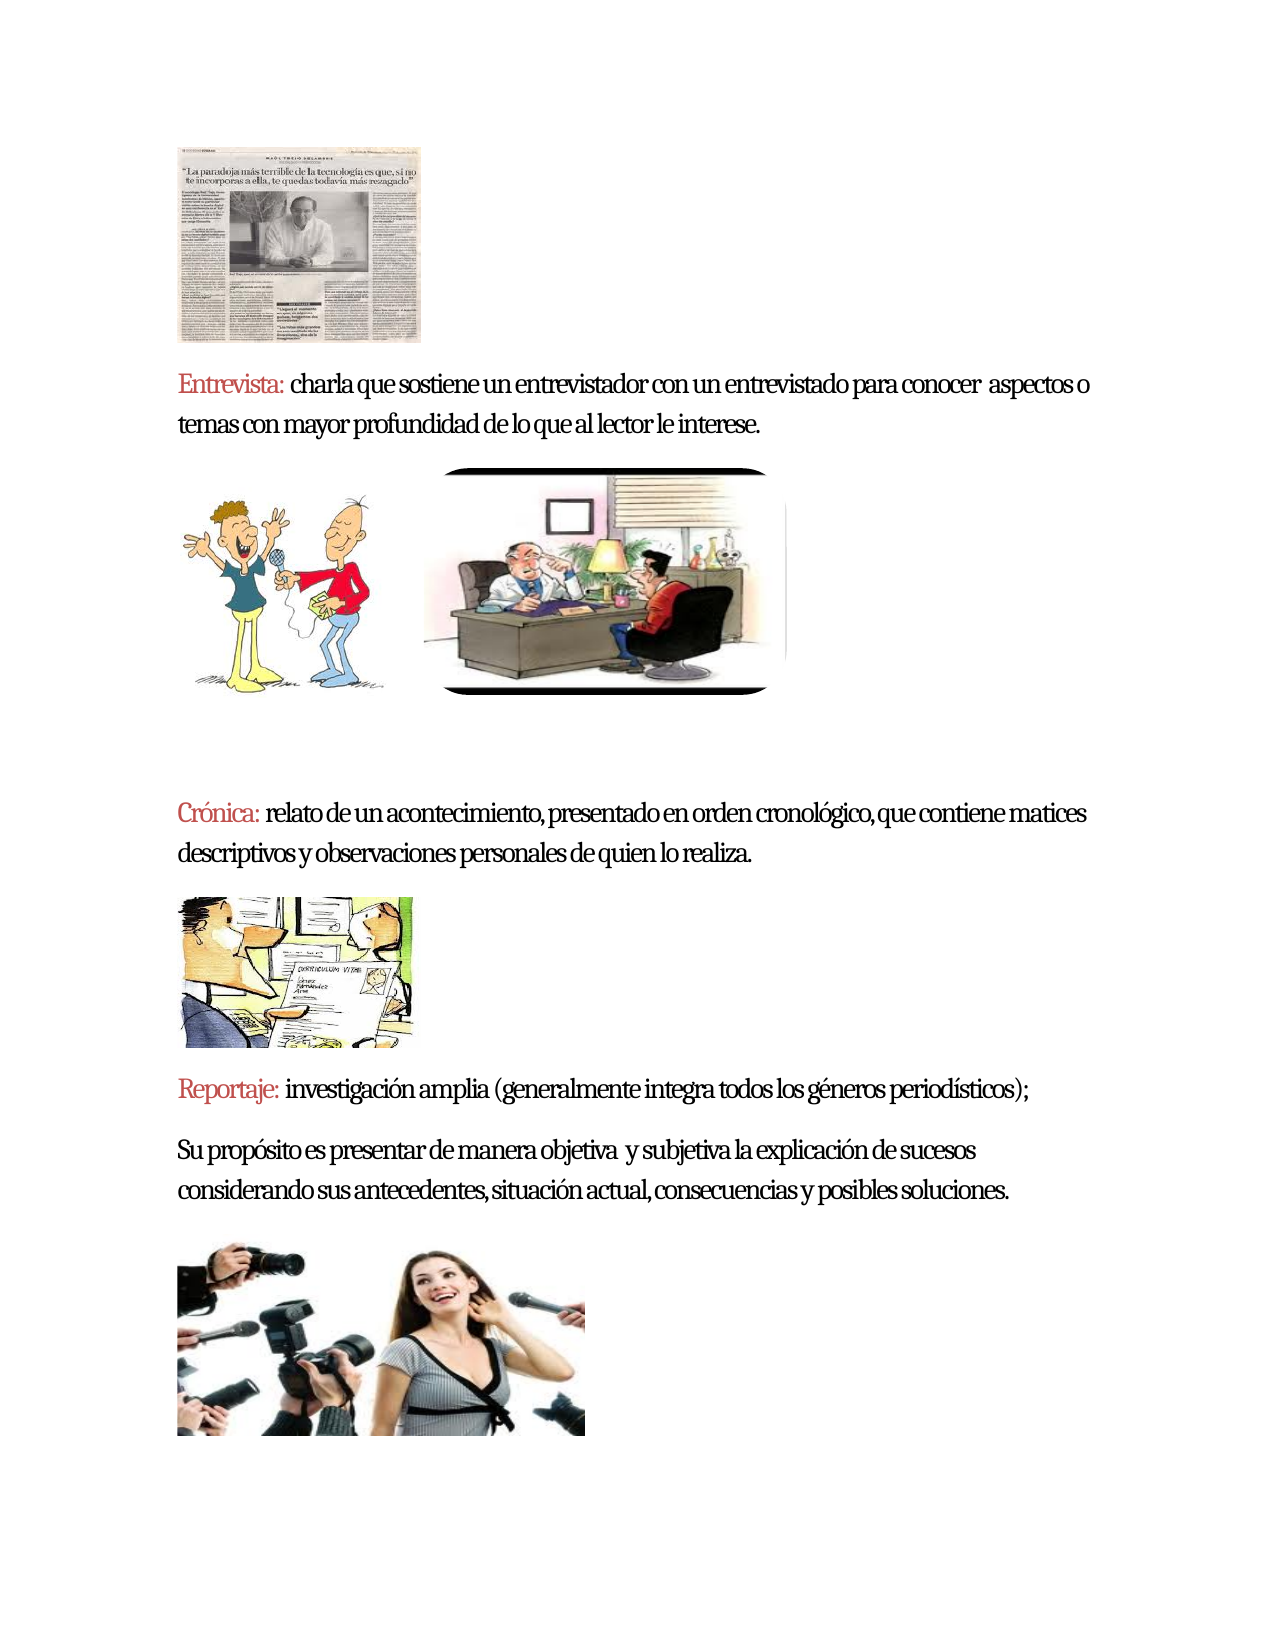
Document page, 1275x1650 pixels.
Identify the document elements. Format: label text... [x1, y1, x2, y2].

picture [177, 897, 421, 1048]
text Entrevista: charla que sostiene un entrevistador con un entrevistado para conocer aspectos o temas con mayor profundidad de lo que al lector le interese. [177, 367, 1098, 442]
picture [177, 147, 421, 343]
picture [180, 486, 387, 698]
text Su propósito es presentar de manera objetiva y subjetiva la explicación de sucesos considerando sus antecedentes, situación actual, consecuencias y posibles soluciones. [177, 1133, 1098, 1208]
text Reportaje: investigación amplia (generalmente integra todos los géneros periodísticos); [177, 1072, 1098, 1107]
picture [177, 1234, 585, 1436]
text Crónica: relato de un acontecimiento, presentado en orden cronológico, que contiene matices descriptivos y observaciones personales de quien lo realiza. [177, 797, 1098, 871]
picture [423, 468, 787, 695]
